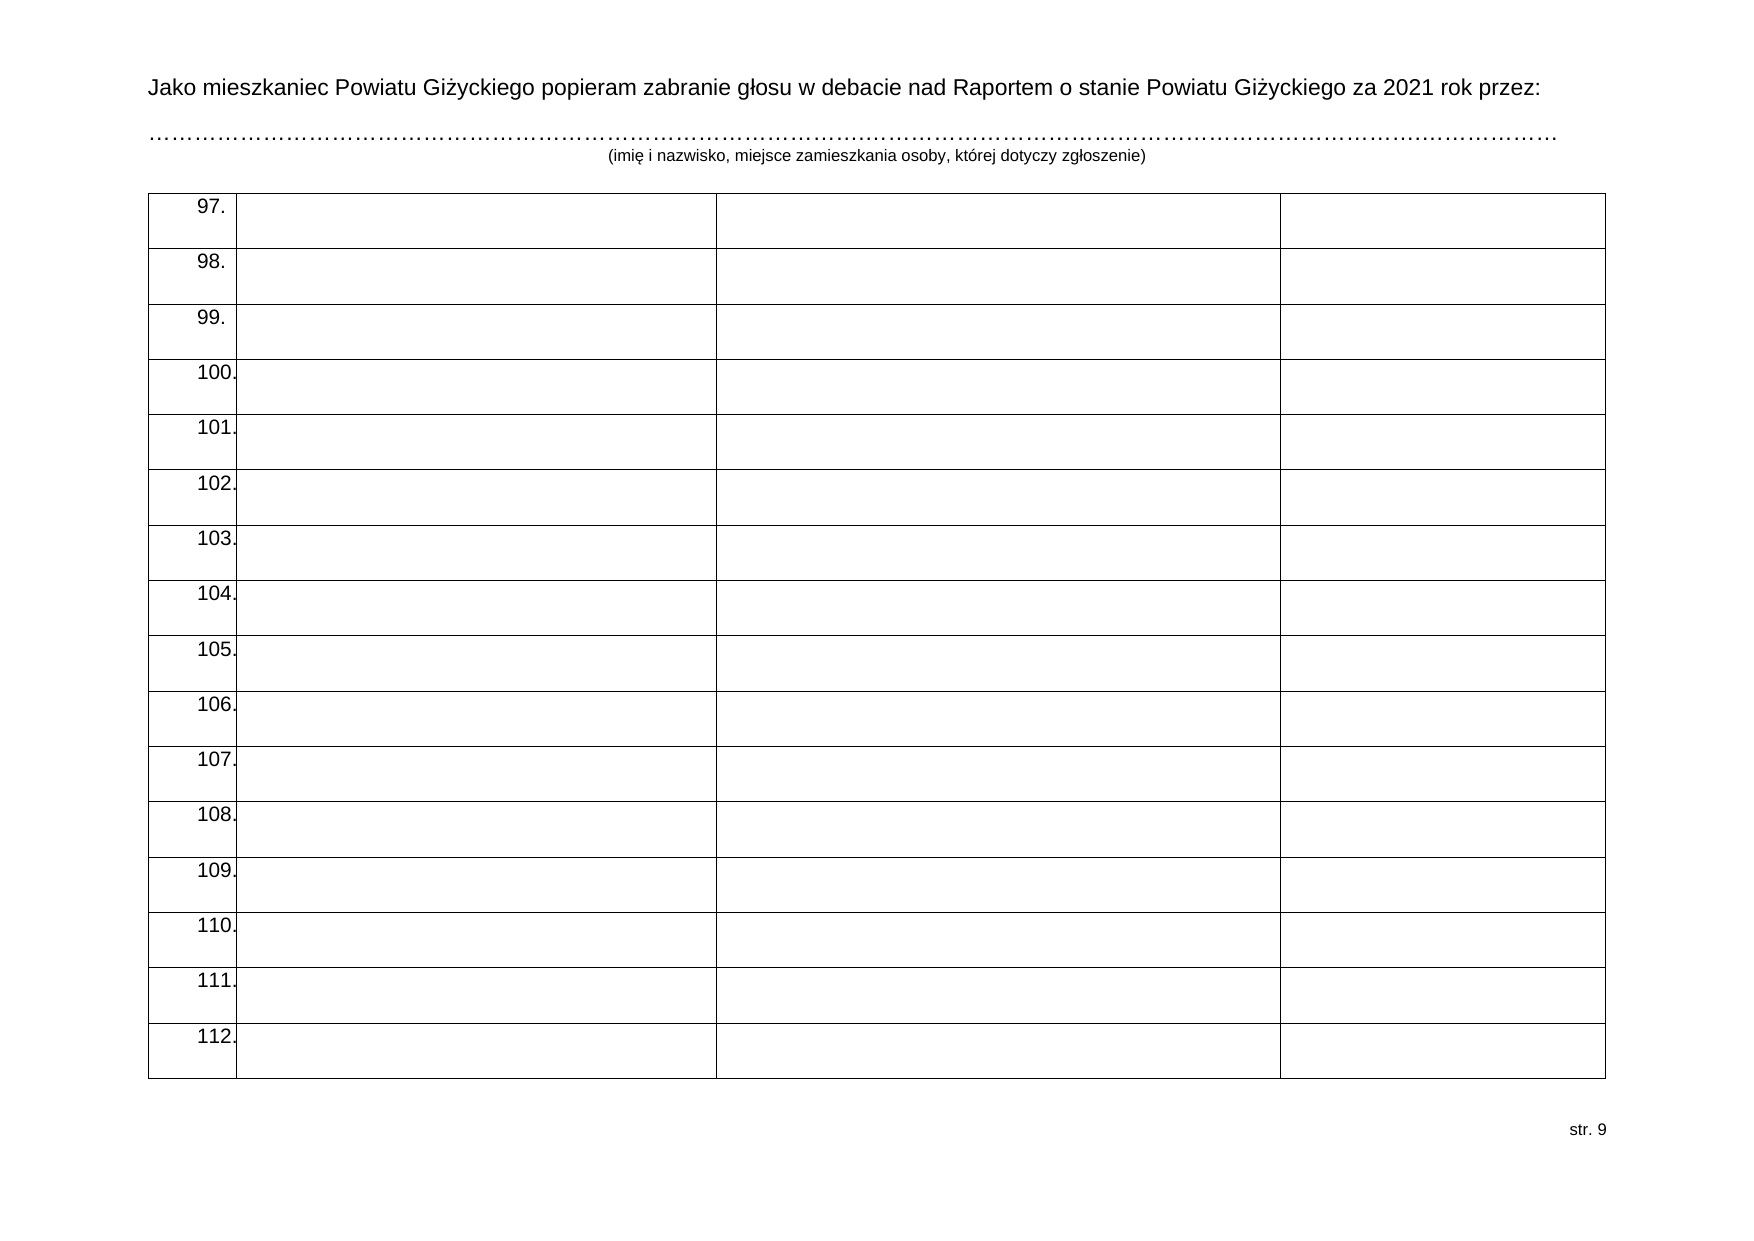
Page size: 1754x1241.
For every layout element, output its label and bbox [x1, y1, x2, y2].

table_cell [717, 913, 1280, 967]
table_cell [717, 581, 1280, 635]
table_cell [237, 415, 716, 469]
table_cell [717, 747, 1280, 801]
table_cell [1281, 692, 1605, 746]
table_cell [1281, 747, 1605, 801]
table_cell [237, 1024, 716, 1078]
table_cell [237, 360, 716, 414]
table_cell [237, 802, 716, 857]
table_cell [1281, 1024, 1605, 1078]
table_cell [149, 581, 236, 635]
table_cell [237, 913, 716, 967]
table_cell [1281, 415, 1605, 469]
table_cell [717, 636, 1280, 691]
table_cell [717, 1024, 1280, 1078]
table_cell [1281, 858, 1605, 912]
table_cell [717, 692, 1280, 746]
table_cell [149, 968, 236, 1022]
table_cell [149, 194, 236, 248]
table_cell [1281, 581, 1605, 635]
table_cell [1281, 470, 1605, 525]
table_cell [149, 636, 236, 691]
table_cell [237, 249, 716, 303]
table_cell [717, 802, 1280, 857]
table_cell [149, 249, 236, 303]
table_cell [237, 636, 716, 691]
table_cell [717, 858, 1280, 912]
table_cell [1281, 802, 1605, 857]
table_cell [237, 470, 716, 525]
table_cell [237, 526, 716, 580]
table_cell [237, 858, 716, 912]
table_cell [237, 692, 716, 746]
table_cell [149, 913, 236, 967]
table_cell [149, 802, 236, 857]
table_cell [1281, 194, 1605, 248]
table_cell [149, 360, 236, 414]
table_cell [717, 194, 1280, 248]
table_cell [717, 415, 1280, 469]
table_cell [149, 470, 236, 525]
table_cell [149, 1024, 236, 1078]
table_cell [149, 415, 236, 469]
table_cell [1281, 360, 1605, 414]
table_cell [1281, 968, 1605, 1022]
table_cell [149, 692, 236, 746]
table_cell [717, 360, 1280, 414]
table_cell [717, 249, 1280, 303]
table_cell [237, 581, 716, 635]
table_cell [149, 858, 236, 912]
table_cell [237, 747, 716, 801]
table_cell [717, 526, 1280, 580]
table_cell [717, 470, 1280, 525]
table_cell [1281, 913, 1605, 967]
table_cell [1281, 526, 1605, 580]
table_cell [1281, 305, 1605, 359]
table_cell [149, 526, 236, 580]
table_cell [237, 305, 716, 359]
table_cell [237, 194, 716, 248]
table_cell [717, 305, 1280, 359]
table_cell [1281, 636, 1605, 691]
table_cell [1281, 249, 1605, 303]
table_cell [717, 968, 1280, 1022]
table_cell [149, 747, 236, 801]
table_cell [149, 305, 236, 359]
table_cell [237, 968, 716, 1022]
